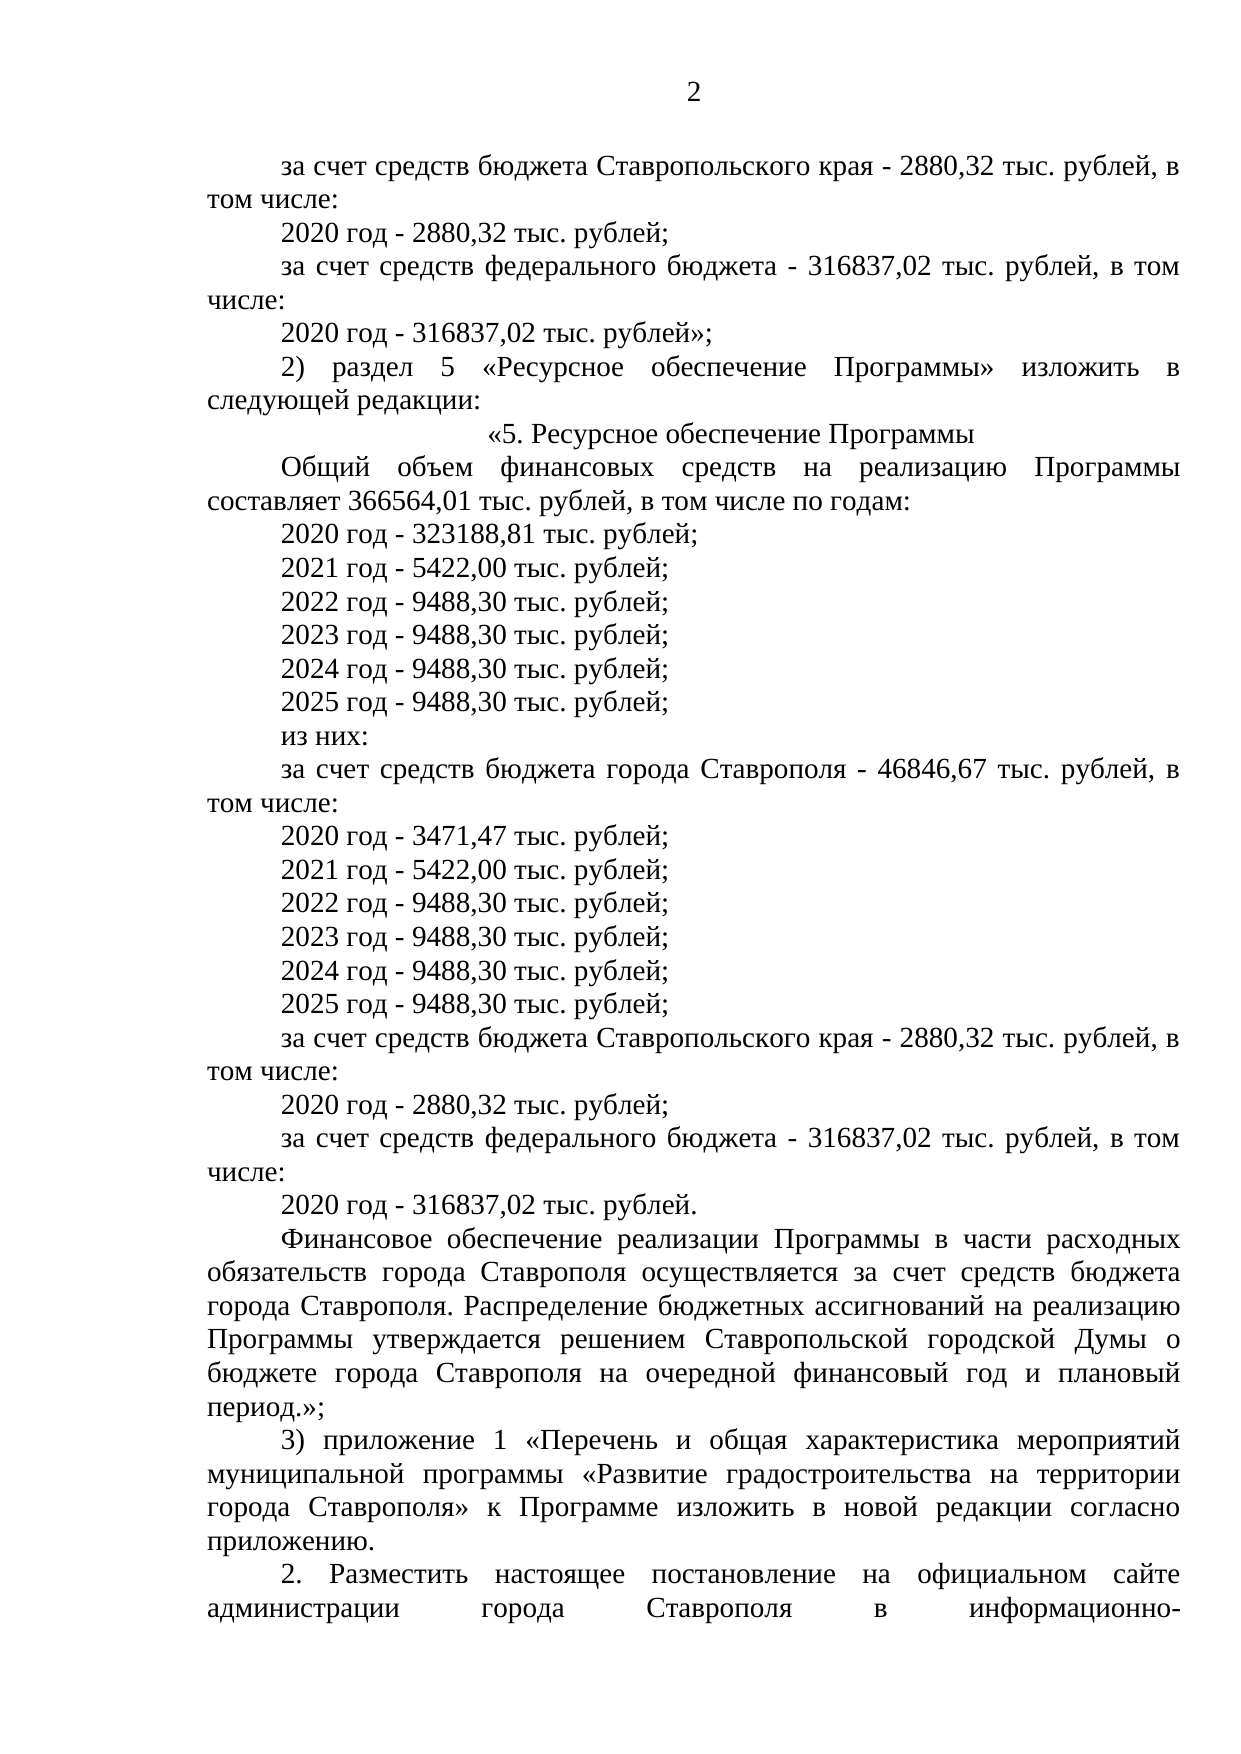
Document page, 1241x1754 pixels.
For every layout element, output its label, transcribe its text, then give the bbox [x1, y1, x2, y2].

list 2024 год - 9488,30 тыс. рублей; [207, 953, 1181, 986]
list за счет средств бюджета Ставропольского края - 2880,32 тыс. рублей, в том числе: [207, 1020, 1181, 1087]
list 2021 год - 5422,00 тыс. рублей; [207, 550, 1181, 584]
list 2025 год - 9488,30 тыс. рублей; [207, 684, 1181, 718]
list 2021 год - 5422,00 тыс. рублей; [207, 852, 1181, 886]
list 2022 год - 9488,30 тыс. рублей; [207, 886, 1181, 919]
text 3) приложение 1 «Перечень и общая характеристика мероприятий муниципальной программы «Развитие градостроительства на территории города Ставрополя» к Программе изложить в новой редакции согласно приложению. [207, 1422, 1181, 1556]
list 2024 год - 9488,30 тыс. рублей; [207, 651, 1181, 684]
list за счет средств бюджета города Ставрополя - 46846,67 тыс. рублей, в том числе: [207, 751, 1181, 818]
list 2023 год - 9488,30 тыс. рублей; [207, 919, 1181, 953]
list Финансовое обеспечение реализации Программы в части расходных обязательств города Ставрополя осуществляется за счет средств бюджета города Ставрополя. Распределение бюджетных ассигнований на реализацию Программы утверждается решением Ставропольской городской Думы о бюджете города Ставрополя на очередной финансовый год и плановый период.»; [207, 1221, 1181, 1422]
list за счет средств федерального бюджета - 316837,02 тыс. рублей, в том числе: [207, 1120, 1181, 1187]
list 2020 год - 2880,32 тыс. рублей; [207, 1087, 1181, 1120]
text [207, 1556, 1181, 1623]
list 2020 год - 316837,02 тыс. рублей. [207, 1187, 1181, 1221]
list 2023 год - 9488,30 тыс. рублей; [207, 617, 1181, 651]
list 2022 год - 9488,30 тыс. рублей; [207, 584, 1181, 617]
list из них: [207, 718, 1181, 751]
list 2020 год - 316837,02 тыс. рублей»; [207, 315, 1181, 349]
list 2020 год - 3471,47 тыс. рублей; [207, 818, 1181, 852]
list за счет средств бюджета Ставропольского края - 2880,32 тыс. рублей, в том числе: [207, 148, 1181, 215]
list 2) раздел 5 «Ресурсное обеспечение Программы» изложить в следующей редакции: [207, 349, 1181, 416]
list Общий объем финансовых средств на реализацию Программы составляет 366564,01 тыс. рублей, в том числе по годам: [207, 449, 1181, 517]
list 2025 год - 9488,30 тыс. рублей; [207, 986, 1181, 1020]
list «5. Ресурсное обеспечение Программы [207, 416, 1181, 449]
list 2020 год - 2880,32 тыс. рублей; [207, 215, 1181, 248]
list за счет средств федерального бюджета - 316837,02 тыс. рублей, в том числе: [207, 248, 1181, 315]
list 2020 год - 323188,81 тыс. рублей; [207, 517, 1181, 550]
